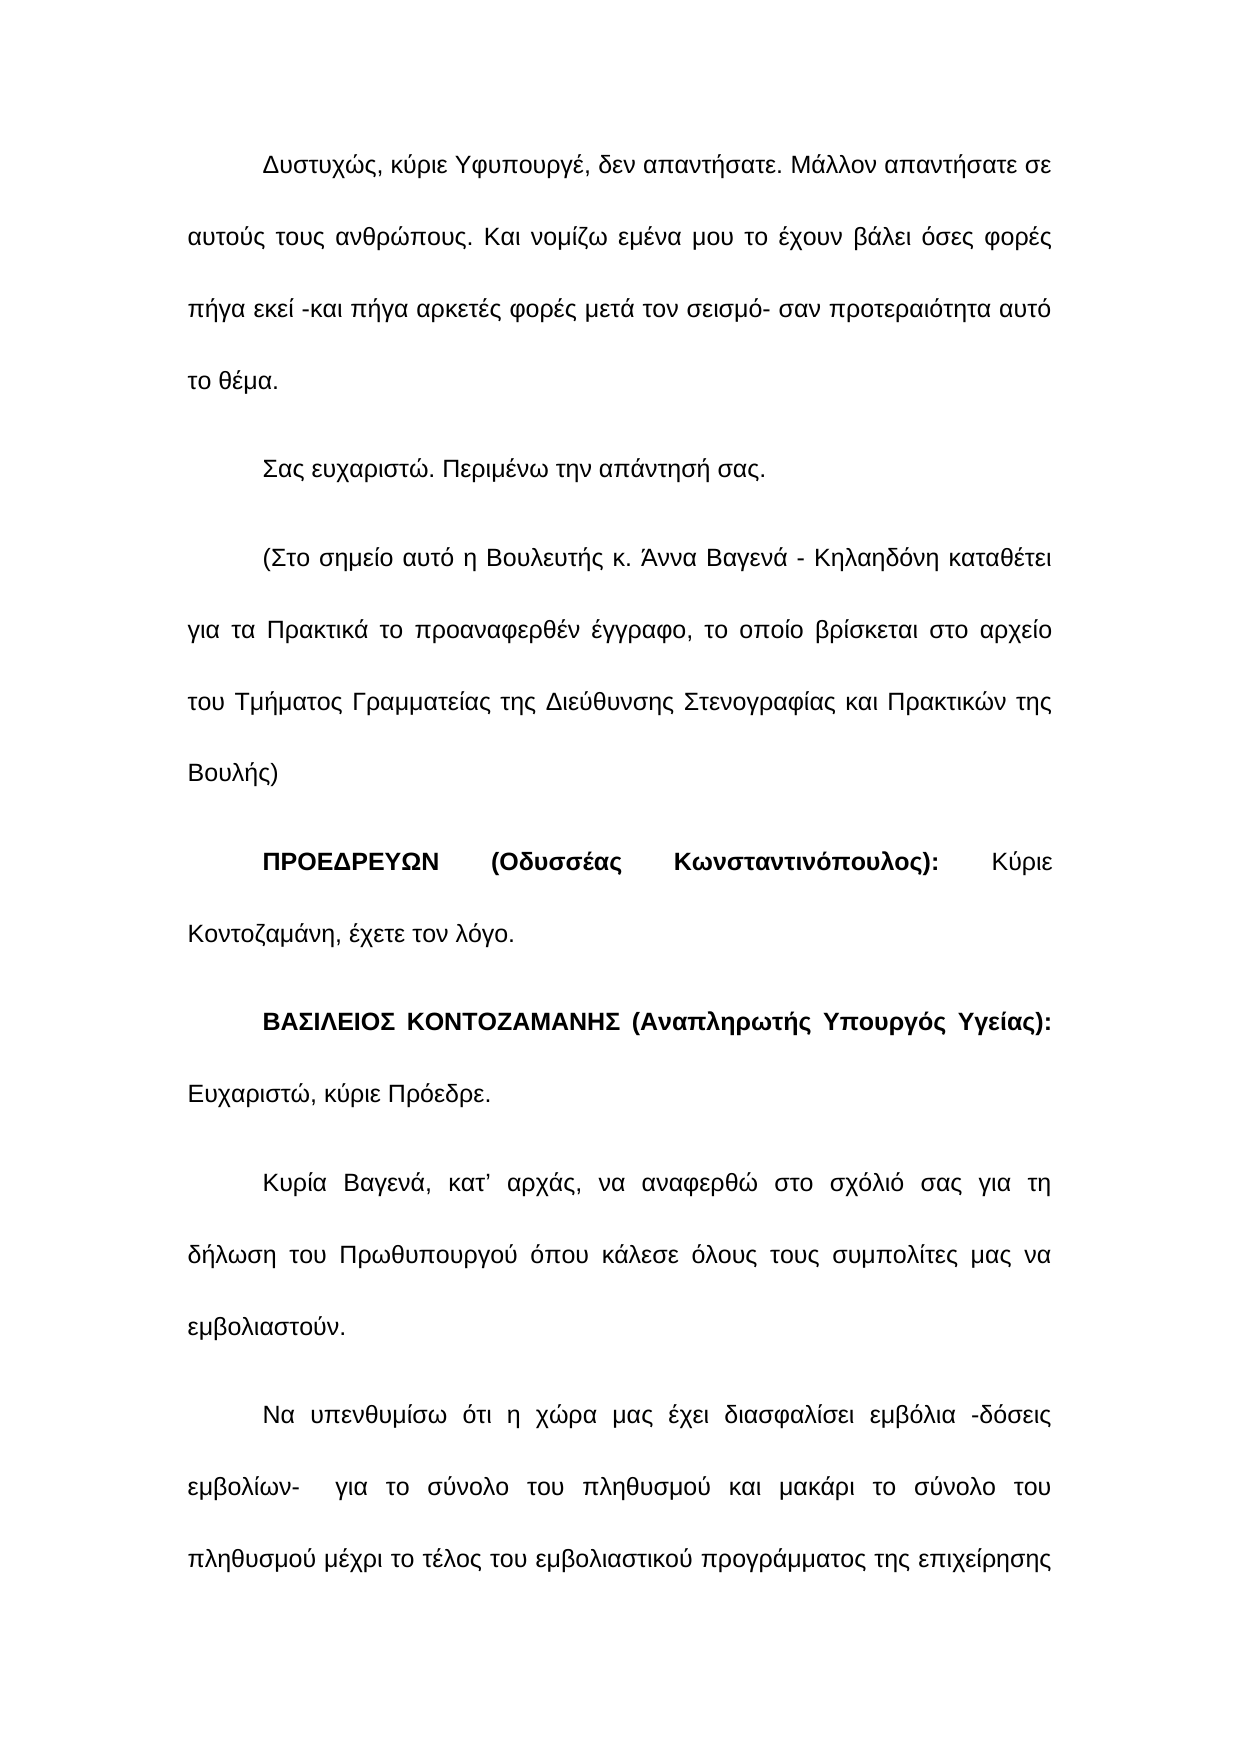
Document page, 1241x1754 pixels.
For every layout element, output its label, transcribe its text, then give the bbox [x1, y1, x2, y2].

text Κυρία Βαγενά, κατ’ αρχάς, να αναφερθώ στο σχόλιό σας για τη δήλωση του Πρωθυπουργού όπου κάλεσε όλους τους συμπολίτες μας να εμβολιαστούν. [187, 1168, 1053, 1340]
text (Στο σημείο αυτό η Βουλευτής κ. Άννα Βαγενά - Κηλαηδόνη καταθέτει για τα Πρακτικά το προαναφερθέν έγγραφο, το οποίο βρίσκεται στο αρχείο του Τμήματος Γραμματείας της Διεύθυνσης Στενογραφίας και Πρακτικών της Βουλής) [187, 543, 1053, 787]
text ΠΡΟΕΔΡΕΥΩΝ (Οδυσσέας Κωνσταντινόπουλος): Κύριε Κοντοζαμάνη, έχετε τον λόγο. [187, 847, 1053, 947]
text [187, 1400, 1053, 1572]
text Δυστυχώς, κύριε Υφυπουργέ, δεν απαντήσατε. Μάλλον απαντήσατε σε αυτούς τους ανθρώπους. Και νομίζω εμένα μου το έχουν βάλει όσες φορές πήγα εκεί -και πήγα αρκετές φορές μετά τον σεισμό- σαν προτεραιότητα αυτό το θέμα. [187, 150, 1053, 394]
text Σας ευχαριστώ. Περιμένω την απάντησή σας. [187, 454, 1053, 483]
text ΒΑΣΙΛΕΙΟΣ ΚΟΝΤΟΖΑΜΑΝΗΣ (Αναπληρωτής Υπουργός Υγείας): Ευχαριστώ, κύριε Πρόεδρε. [187, 1007, 1053, 1108]
